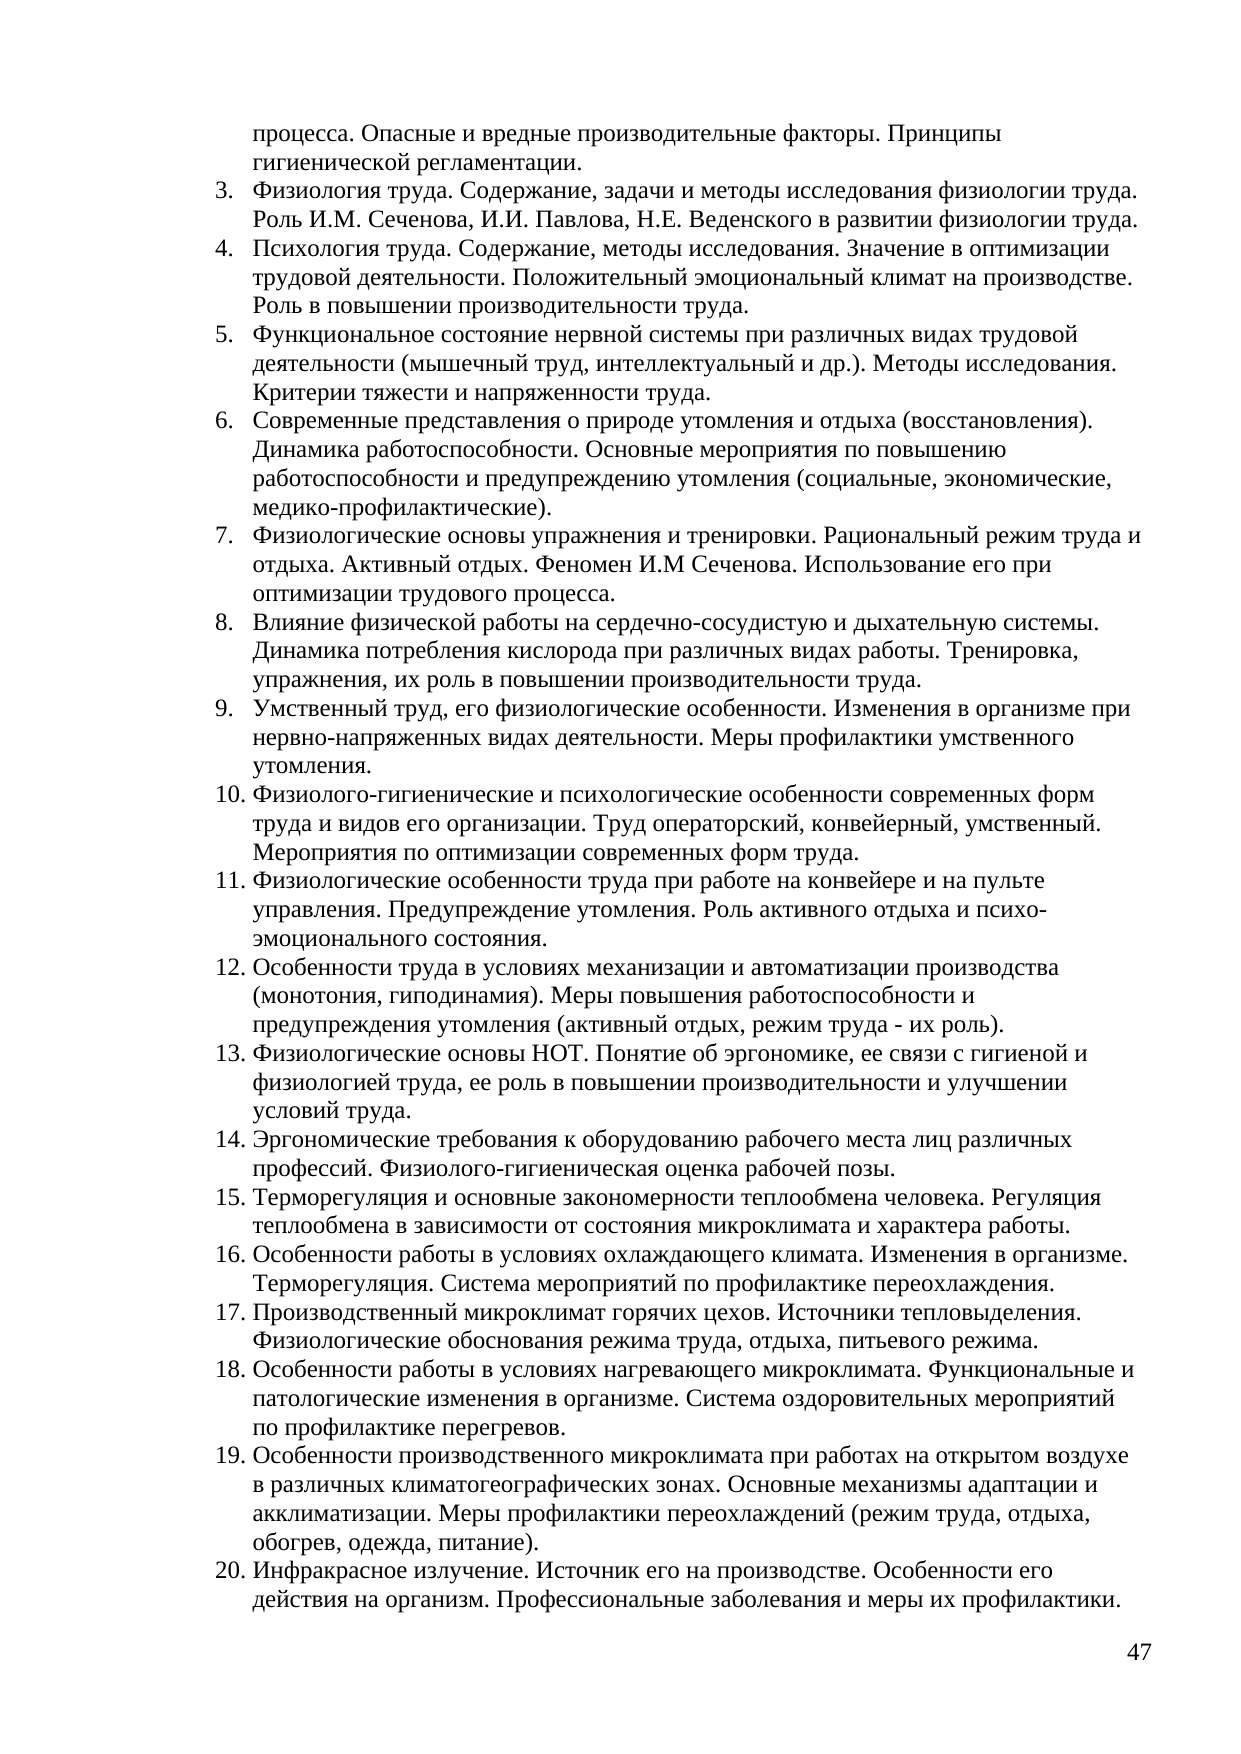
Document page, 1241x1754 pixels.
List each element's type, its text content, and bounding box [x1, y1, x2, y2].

list Физиологические основы НОТ. Понятие об эргономике, ее связи с гигиеной и физиологией труда, ее роль в повышении производительности и улучшении условий труда. [215, 1038, 1152, 1124]
list Особенности производственного микроклимата при работах на открытом воздухе в различных климатогеографических зонах. Основные механизмы адаптации и акклиматизации. Меры профилактики переохлаждений (режим труда, отдыха, обогрев, одежда, питание). [215, 1441, 1141, 1556]
list Терморегуляция и основные закономерности теплообмена человека. Регуляция теплообмена в зависимости от состояния микроклимата и характера работы. [215, 1182, 1141, 1239]
list Психология труда. Содержание, методы исследования. Значение в оптимизации трудовой деятельности. Положительный эмоциональный климат на производстве. Роль в повышении производительности труда. [215, 233, 1152, 319]
list Физиология труда. Содержание, задачи и методы исследования физиологии труда. Роль И.М. Сеченова, И.И. Павлова, Н.Е. Веденского в развитии физиологии труда. [215, 176, 1152, 233]
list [215, 118, 1152, 176]
list Особенности работы в условиях нагревающего микроклимата. Функциональные и патологические изменения в организме. Система оздоровительных мероприятий по профилактике перегревов. [215, 1354, 1141, 1441]
list Производственный микроклимат горячих цехов. Источники тепловыделения. Физиологические обоснования режима труда, отдыха, питьевого режима. [215, 1297, 1141, 1354]
list Особенности труда в условиях механизации и автоматизации производства (монотония, гиподинамия). Меры повышения работоспособности и предупреждения утомления (активный отдых, режим труда - их роль). [215, 952, 1152, 1038]
list Особенности работы в условиях охлаждающего климата. Изменения в организме. Терморегуляция. Система мероприятий по профилактике переохлаждения. [215, 1239, 1141, 1297]
list Физиологические основы упражнения и тренировки. Рациональный режим труда и отдыха. Активный отдых. Феномен И.М Сеченова. Использование его при оптимизации трудового процесса. [215, 521, 1152, 607]
list Инфракрасное излучение. Источник его на производстве. Особенности его действия на организм. Профессиональные заболевания и меры их профилактики. [215, 1556, 1141, 1613]
list Эргономические требования к оборудованию рабочего места лиц различных профессий. Физиолого-гигиеническая оценка рабочей позы. [215, 1124, 1152, 1182]
list Функциональное состояние нервной системы при различных видах трудовой деятельности (мышечный труд, интеллектуальный и др.). Методы исследования. Критерии тяжести и напряженности труда. [215, 319, 1152, 406]
list Современные представления о природе утомления и отдыха (восстановления). Динамика работоспособности. Основные мероприятия по повышению работоспособности и предупреждению утомления (социальные, экономические, медико-профилактические). [215, 406, 1152, 521]
list Умственный труд, его физиологические особенности. Изменения в организме при нервно-напряженных видах деятельности. Меры профилактики умственного утомления. [215, 693, 1152, 779]
list Влияние физической работы на сердечно-сосудистую и дыхательную системы. Динамика потребления кислорода при различных видах работы. Тренировка, упражнения, их роль в повышении производительности труда. [215, 607, 1152, 693]
list Физиологические особенности труда при работе на конвейере и на пульте управления. Предупреждение утомления. Роль активного отдыха и психо-эмоционального состояния. [215, 866, 1152, 952]
list Физиолого-гигиенические и психологические особенности современных форм труда и видов его организации. Труд операторский, конвейерный, умственный. Мероприятия по оптимизации современных форм труда. [215, 779, 1152, 866]
